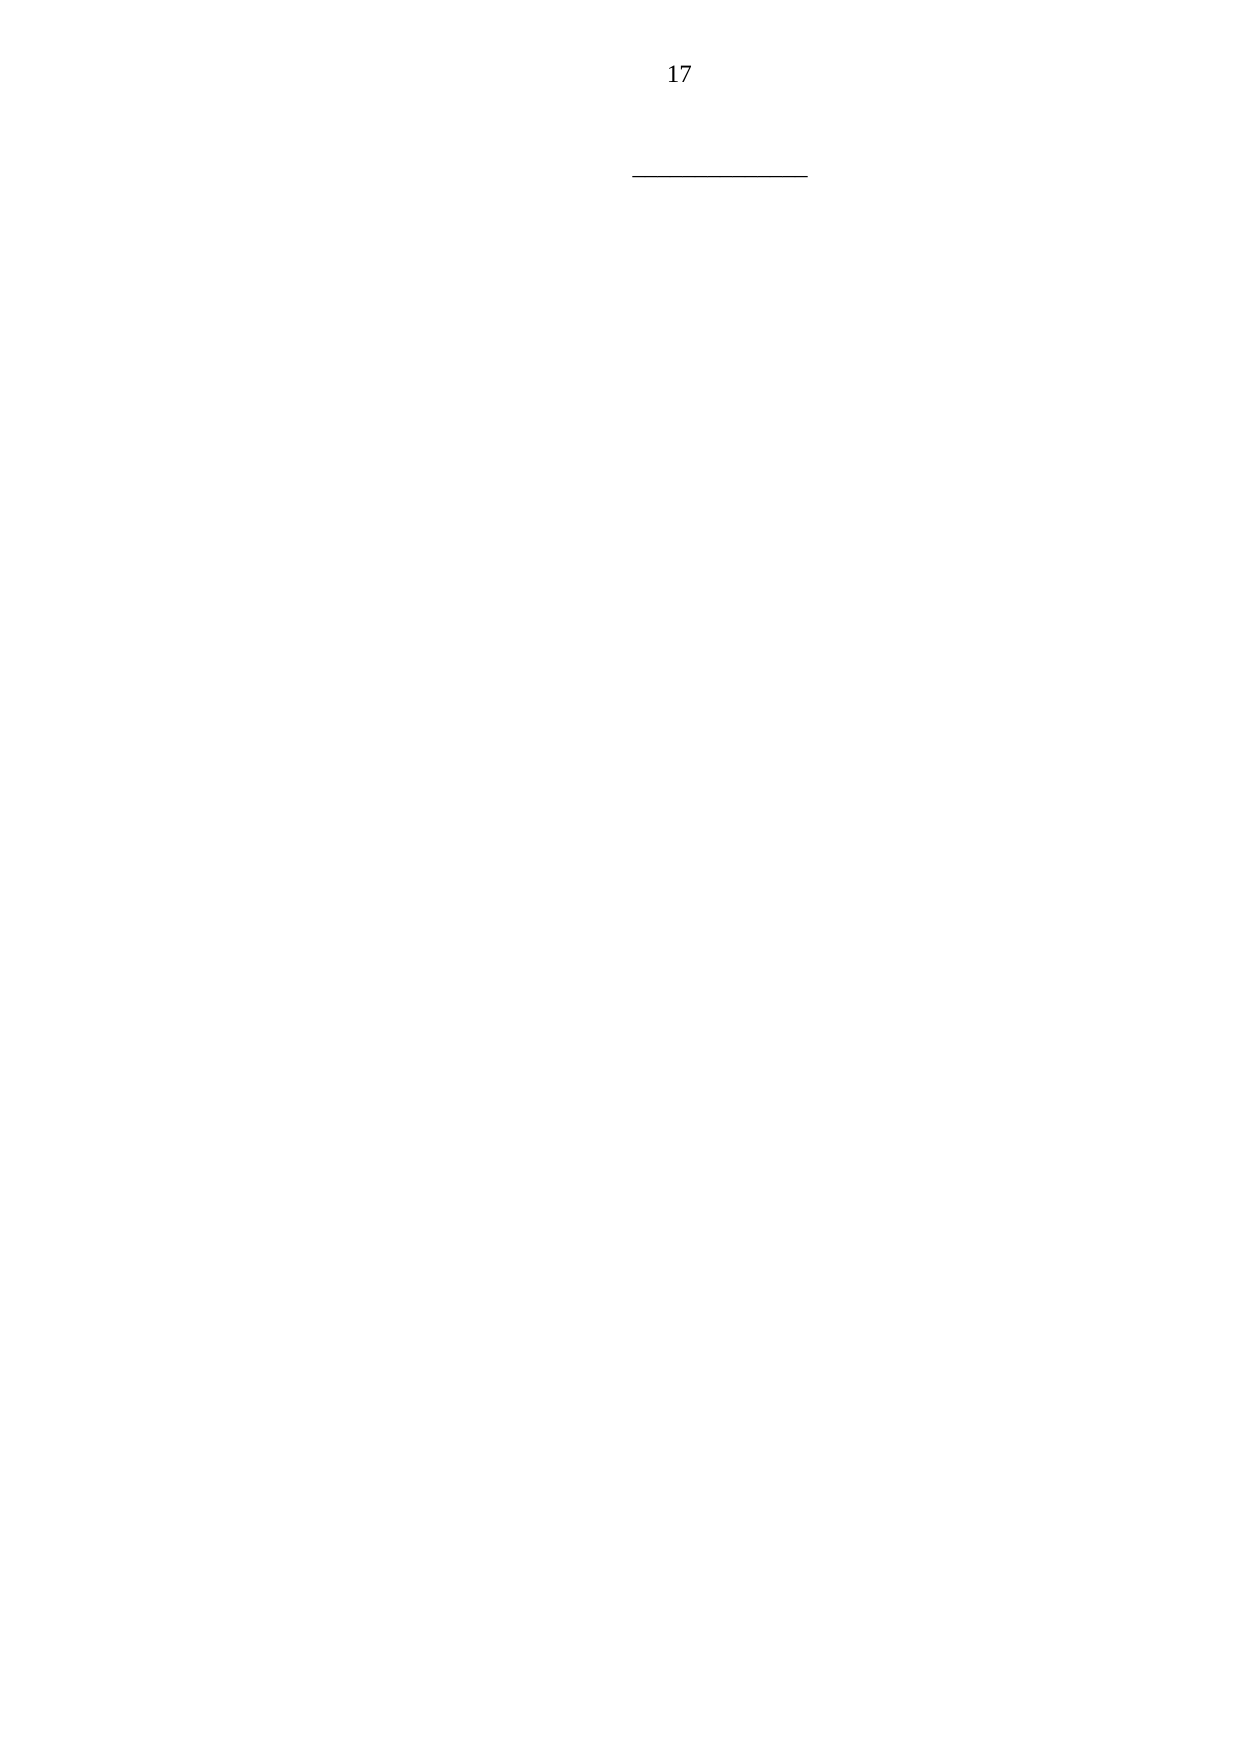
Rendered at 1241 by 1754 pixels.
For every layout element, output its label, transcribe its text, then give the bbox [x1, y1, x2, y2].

text ______________ [177, 151, 1181, 180]
